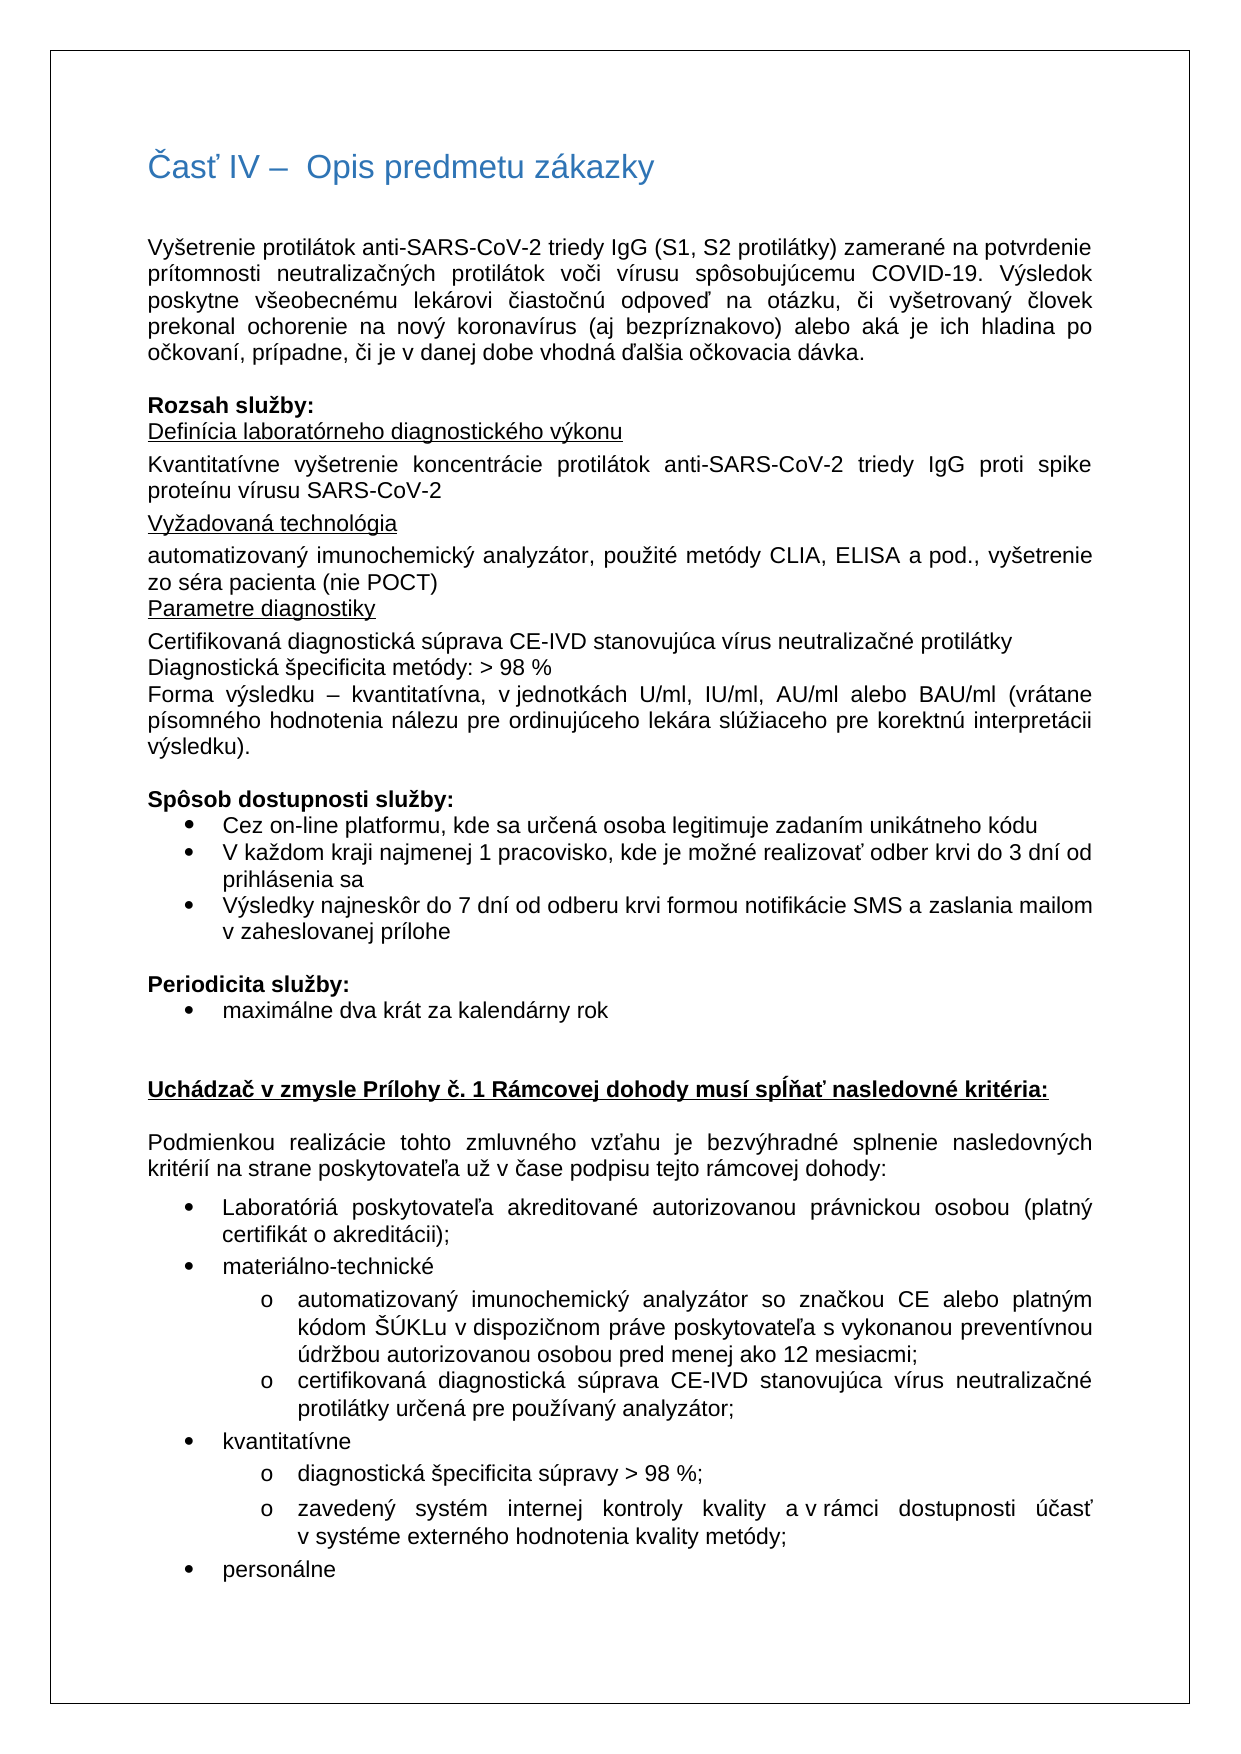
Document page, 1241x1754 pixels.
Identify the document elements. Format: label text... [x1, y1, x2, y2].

text Rozsah služby: [147, 392, 1093, 418]
list zavedený systém internej kontroly kvality a v rámci dostupnosti účasť v systéme externého hodnotenia kvality metódy; [260, 1495, 1093, 1550]
list diagnostická špecificita súpravy > 98 %; [260, 1460, 1093, 1489]
text Certifikovaná diagnostická súprava CE-IVD stanovujúca vírus neutralizačné protilátky [147, 628, 1093, 654]
text Podmienkou realizácie tohto zmluvného vzťahu je bezvýhradné splnenie nasledovných kritérií na strane poskytovateľa už v čase podpisu tejto rámcovej dohody: [147, 1129, 1093, 1182]
text automatizovaný imunochemický analyzátor, použité metódy CLIA, ELISA a pod., vyšetrenie zo séra pacienta (nie POCT) [147, 542, 1093, 595]
text Periodicita služby: [147, 971, 1093, 997]
list personálne [185, 1556, 1093, 1582]
text Uchádzač v zmysle Prílohy č. 1 Rámcovej dohody musí spĺňať nasledovné kritéria: [147, 1076, 1093, 1103]
text Spôsob dostupnosti služby: [147, 786, 1093, 812]
text Definícia laboratórneho diagnostického výkonu [147, 418, 1093, 445]
list maximálne dva krát za kalendárny rok [185, 997, 1093, 1024]
list certifikovaná diagnostická súprava CE-IVD stanovujúca vírus neutralizačné protilátky určená pre používaný analyzátor; [260, 1367, 1093, 1422]
text Forma výsledku – kvantitatívna, v jednotkách U/ml, IU/ml, AU/ml alebo BAU/ml (vrátane písomného hodnotenia nálezu pre ordinujúceho lekára slúžiaceho pre korektnú interpretácii výsledku). [147, 681, 1093, 759]
text Vyšetrenie protilátok anti-SARS-CoV-2 triedy IgG (S1, S2 protilátky) zamerané na potvrdenie prítomnosti neutralizačných protilátok voči vírusu spôsobujúcemu COVID-19. Výsledok poskytne všeobecnému lekárovi čiastočnú odpoveď na otázku, či vyšetrovaný človek prekonal ochorenie na nový koronavírus (aj bezpríznakovo) alebo aká je ich hladina po očkovaní, prípadne, či je v danej dobe vhodná ďalšia očkovacia dávka. [147, 234, 1093, 366]
list V každom kraji najmenej 1 pracovisko, kde je možné realizovať odber krvi do 3 dní od prihlásenia sa [185, 839, 1093, 892]
list Výsledky najneskôr do 7 dní od odberu krvi formou notifikácie SMS a zaslania mailom v zaheslovanej prílohe [185, 892, 1093, 944]
text Kvantitatívne vyšetrenie koncentrácie protilátok anti-SARS-CoV-2 triedy IgG proti spike proteínu vírusu SARS-CoV-2 [147, 451, 1093, 504]
list Cez on-line platformu, kde sa určená osoba legitimuje zadaním unikátneho kódu [185, 812, 1093, 839]
text Diagnostická špecificita metódy: > 98 % [147, 654, 1093, 681]
list kvantitatívne [185, 1428, 1093, 1454]
list materiálno-technické [185, 1253, 1093, 1279]
text Parametre diagnostiky [147, 595, 1093, 622]
subtitle Časť IV – Opis predmetu zákazky [147, 147, 1093, 186]
list Laboratóriá poskytovateľa akreditované autorizovanou právnickou osobou (platný certifikát o akreditácii); [185, 1194, 1093, 1247]
text Vyžadovaná technológia [147, 510, 1093, 536]
list automatizovaný imunochemický analyzátor so značkou CE alebo platným kódom ŠÚKLu v dispozičnom práve poskytovateľa s vykonanou preventívnou údržbou autorizovanou osobou pred menej ako 12 mesiacmi; [260, 1286, 1093, 1367]
